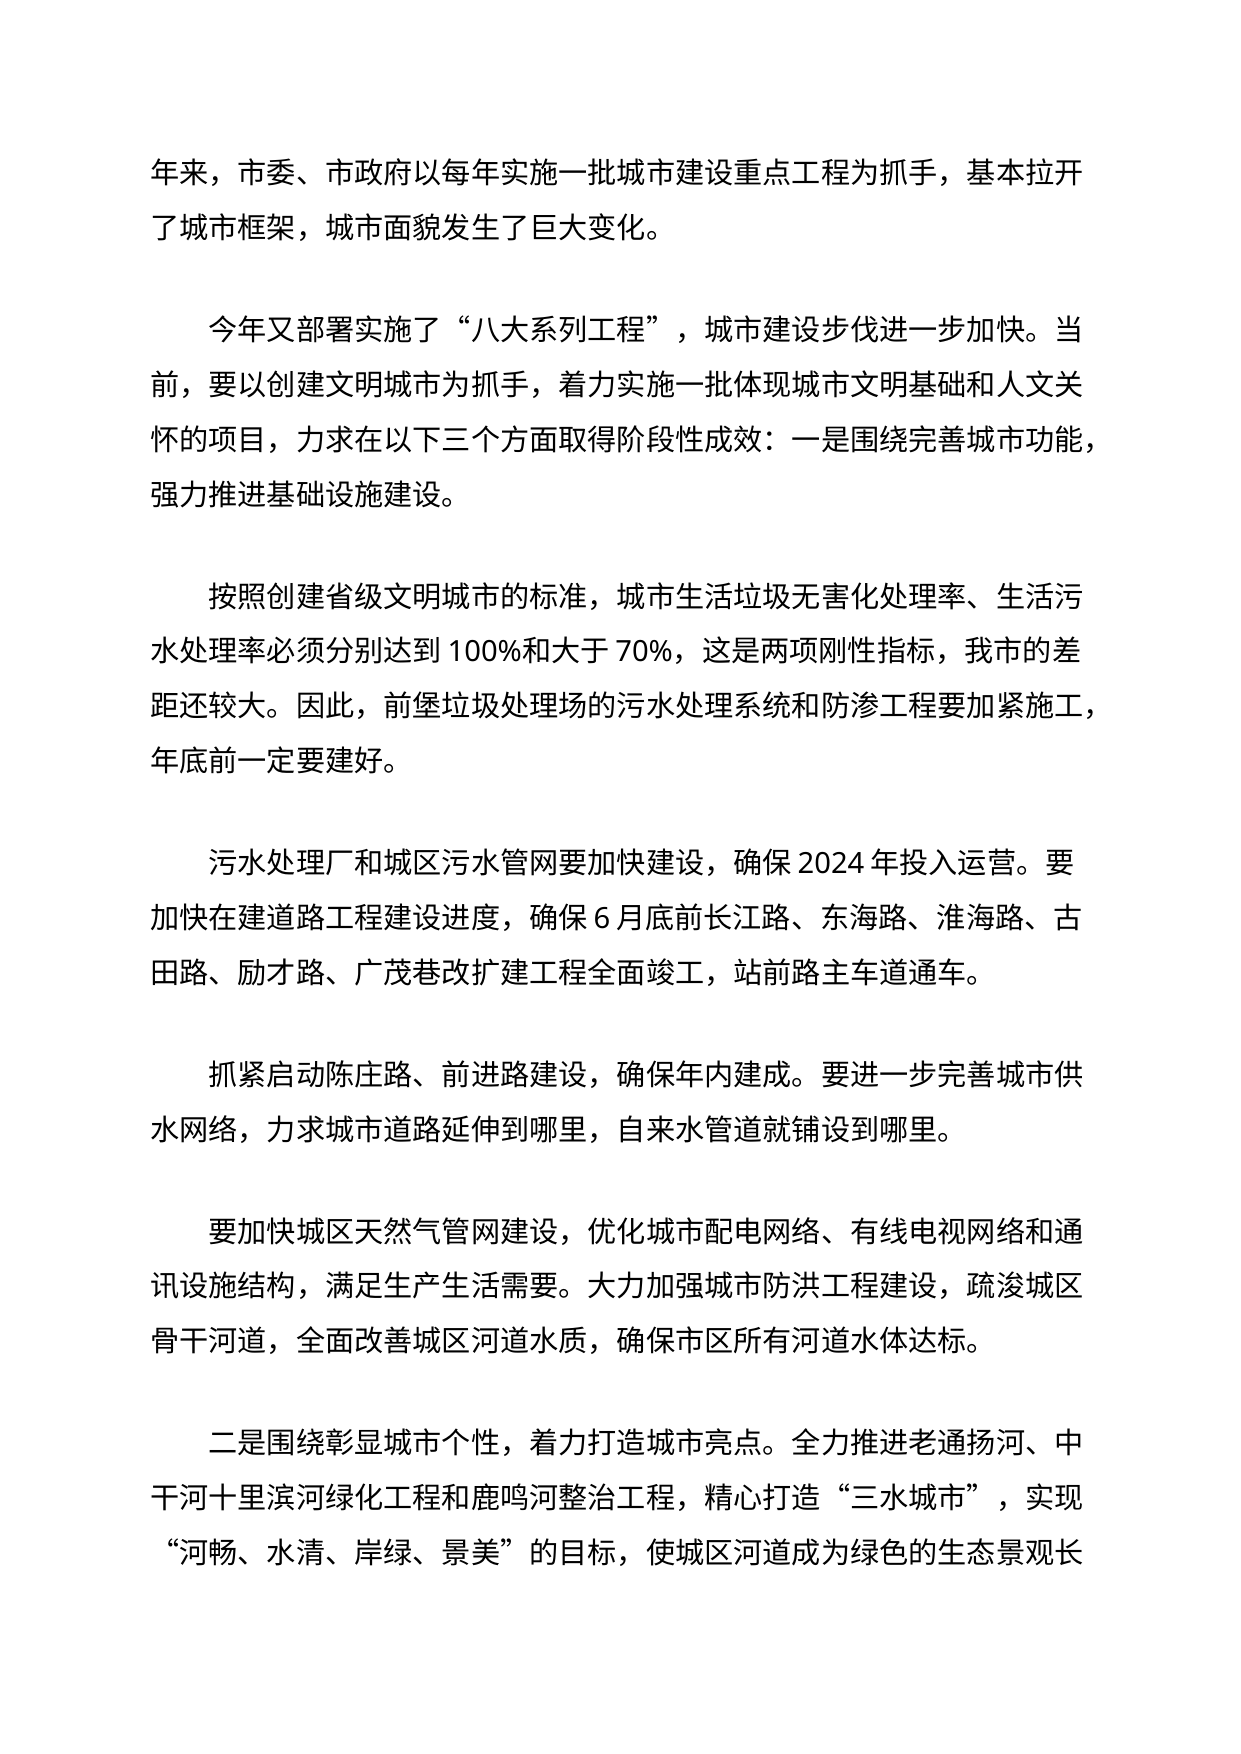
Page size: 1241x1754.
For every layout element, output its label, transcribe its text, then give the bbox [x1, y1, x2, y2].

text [150, 1420, 1090, 1572]
text 抓紧启动陈庄路、前进路建设，确保年内建成。要进一步完善城市供水网络，力求城市道路延伸到哪里，自来水管道就铺设到哪里。 [150, 1051, 1090, 1149]
text 污水处理厂和城区污水管网要加快建设，确保2024年投入运营。要加快在建道路工程建设进度，确保6月底前长江路、东海路、淮海路、古田路、励才路、广茂巷改扩建工程全面竣工，站前路主车道通车。 [150, 840, 1090, 992]
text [150, 150, 1090, 247]
text 今年又部署实施了“八大系列工程”，城市建设步伐进一步加快。当前，要以创建文明城市为抓手，着力实施一批体现城市文明基础和人文关怀的项目，力求在以下三个方面取得阶段性成效：一是围绕完善城市功能，强力推进基础设施建设。 [150, 307, 1090, 514]
text 要加快城区天然气管网建设，优化城市配电网络、有线电视网络和通讯设施结构，满足生产生活需要。大力加强城市防洪工程建设，疏浚城区骨干河道，全面改善城区河道水质，确保市区所有河道水体达标。 [150, 1208, 1090, 1360]
text 按照创建省级文明城市的标准，城市生活垃圾无害化处理率、生活污水处理率必须分别达到100%和大于70%，这是两项刚性指标，我市的差距还较大。因此，前堡垃圾处理场的污水处理系统和防渗工程要加紧施工，年底前一定要建好。 [150, 573, 1090, 780]
